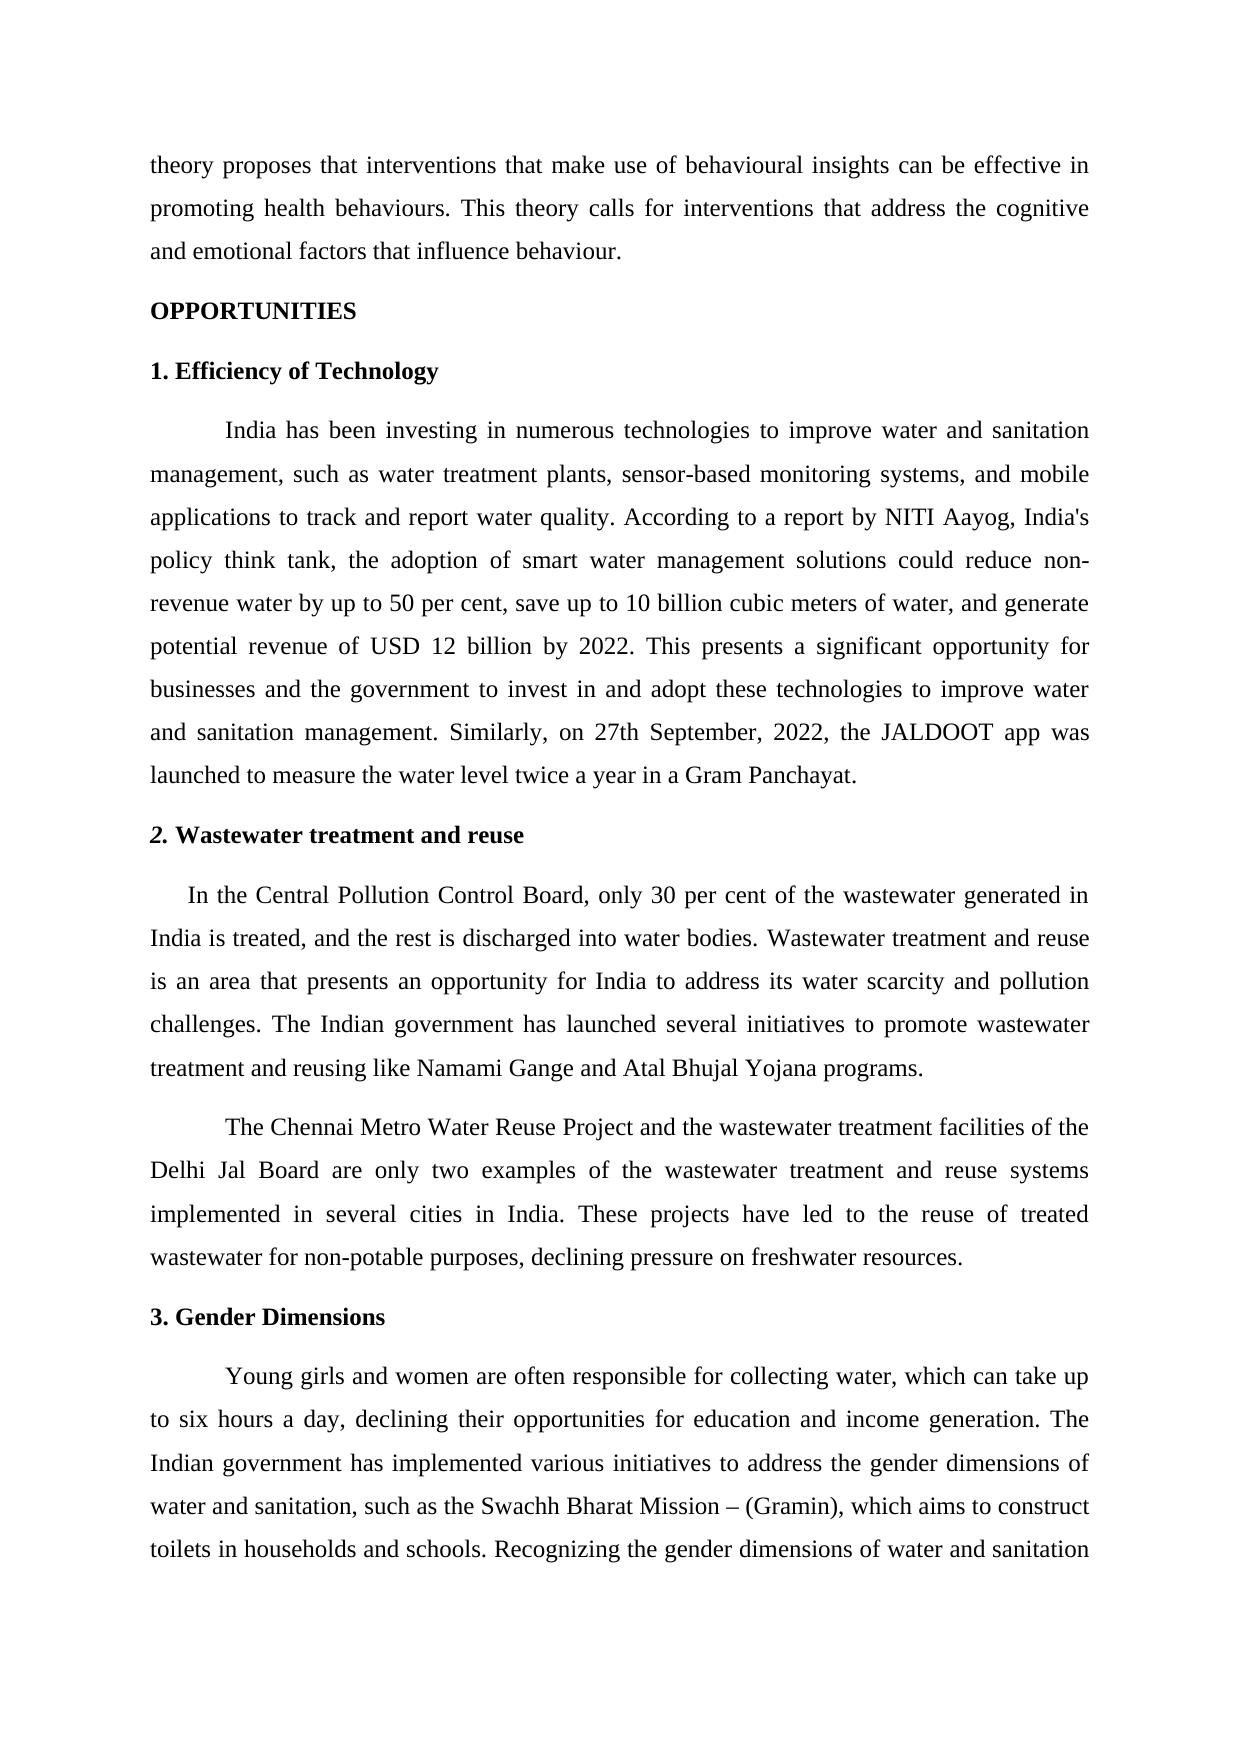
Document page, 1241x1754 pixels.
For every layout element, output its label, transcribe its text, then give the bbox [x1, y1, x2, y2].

text 3. Gender Dimensions [150, 1302, 1090, 1330]
text 1. Efficiency of Technology [150, 356, 1090, 384]
text OPPORTUNITIES [150, 296, 1090, 325]
text The Chennai Metro Water Reuse Project and the wastewater treatment facilities of the Delhi Jal Board are only two examples of the wastewater treatment and reuse systems implemented in several cities in India. These projects have led to the reuse of treated wastewater for non-potable purposes, declining pressure on freshwater resources. [150, 1112, 1090, 1271]
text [150, 1361, 1090, 1563]
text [150, 150, 1090, 265]
text 2. Wastewater treatment and reuse [150, 820, 1090, 849]
text India has been investing in numerous technologies to improve water and sanitation management, such as water treatment plants, sensor-based monitoring systems, and mobile applications to track and report water quality. According to a report by NITI Aayog, India's policy think tank, the adoption of smart water management solutions could reduce non-revenue water by up to 50 per cent, save up to 10 billion cubic meters of water, and generate potential revenue of USD 12 billion by 2022. This presents a significant opportunity for businesses and the government to invest in and adopt these technologies to improve water and sanitation management. Similarly, on 27th September, 2022, the JALDOOT app was launched to measure the water level twice a year in a Gram Panchayat. [150, 416, 1090, 789]
text In the Central Pollution Control Board, only 30 per cent of the wastewater generated in India is treated, and the rest is discharged into water bodies. Wastewater treatment and reuse is an area that presents an opportunity for India to address its water scarcity and pollution challenges. The Indian government has launched several initiatives to promote wastewater treatment and reusing like Namami Gange and Atal Bhujal Yojana programs. [150, 880, 1090, 1081]
